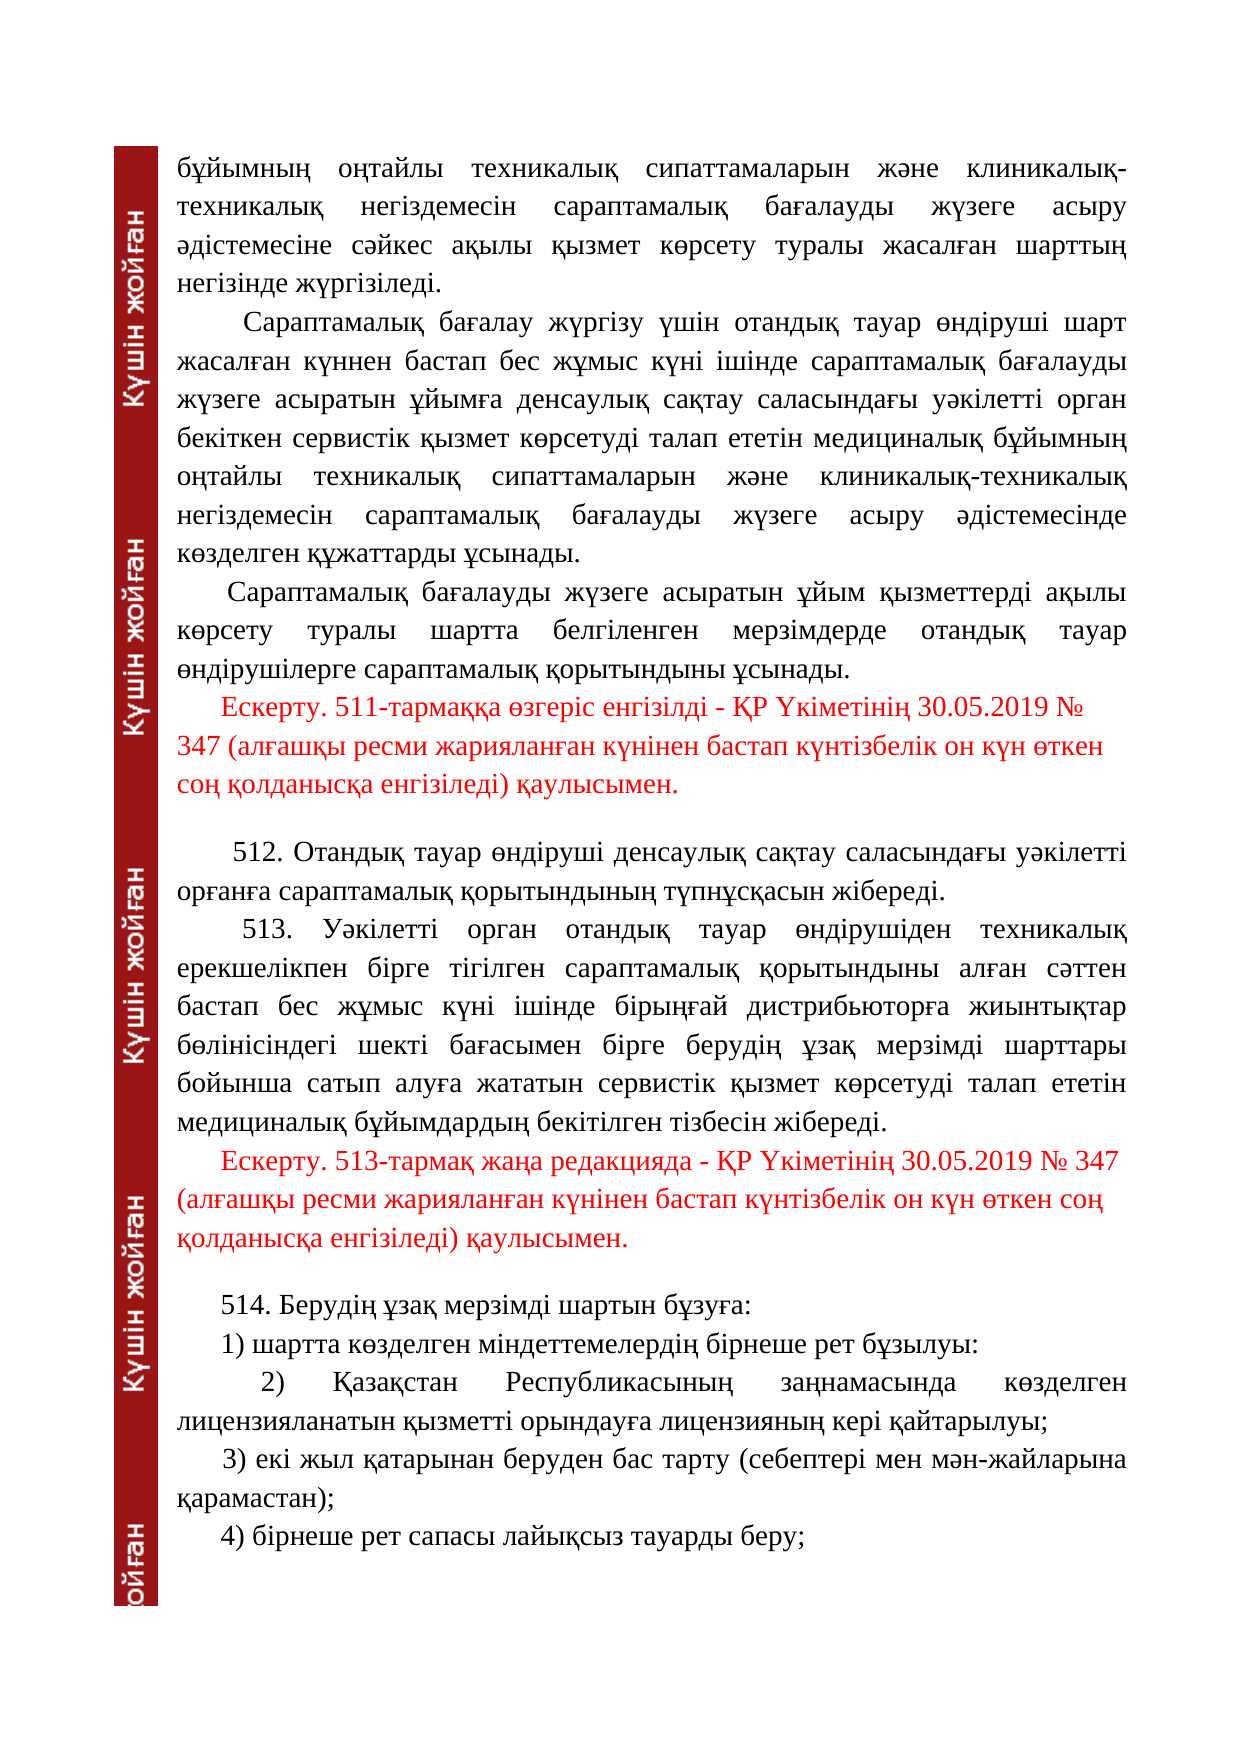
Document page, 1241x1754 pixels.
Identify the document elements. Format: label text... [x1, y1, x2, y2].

text Сараптамалық бағалау жүргізу үшін отандық тауар өндіруші шарт жасалған күннен бастап бес жұмыс күні ішінде сараптамалық бағалауды жүзеге асыратын ұйымға денсаулық сақтау саласындағы уәкілетті орган бекіткен сервистік қызмет көрсетуді талап ететін медициналық бұйымның оңтайлы техникалық сипаттамаларын және клиникалық-техникалық негіздемесін сараптамалық бағалауды жүзеге асыру әдістемесінде көзделген құжаттарды ұсынады. [112, 304, 1128, 569]
text 513. Уәкілетті орган отандық тауар өндірушіден техникалық ерекшелікпен бірге тігілген сараптамалық қорытындыны алған сәттен бастап бес жұмыс күні ішінде бірыңғай дистрибьюторға жиынтықтар бөлінісіндегі шекті бағасымен бірге берудің ұзақ мерзімді шарттары бойынша сатып алуға жататын сервистік қызмет көрсетуді талап ететін медициналық бұйымдардың бекітілген тізбесін жібереді. [112, 911, 1128, 1138]
picture [114, 146, 158, 150]
picture [114, 1138, 158, 1143]
text Ескерту. 511-тармаққа өзгеріс енгізілді - ҚР Үкіметінің 30.05.2019 № 347 (алғашқы ресми жарияланған күнінен бастап күнтізбелік он күн өткен соң қолданысқа енгізіледі) қаулысымен. [112, 689, 1128, 830]
text Сараптамалық бағалауды жүзеге асыратын ұйым қызметтерді ақылы көрсету туралы шартта белгіленген мерзімдерде отандық тауар өндірушілерге сараптамалық қорытындыны ұсынады. [112, 574, 1128, 684]
picture [114, 684, 158, 689]
text 2) Қазақстан Республикасының заңнамасында көзделген лицензияланатын қызметті орындауға лицензияның кері қайтарылуы; [112, 1364, 1128, 1436]
text 1) шартта көзделген міндеттемелердің бірнеше рет бұзылуы: [112, 1326, 1128, 1359]
picture [114, 1513, 158, 1518]
text 514. Берудің ұзақ мерзімді шартын бұзуға: [112, 1287, 1128, 1321]
text Ескерту. 513-тармақ жаңа редакцияда - ҚР Үкіметінің 30.05.2019 № 347 (алғашқы ресми жарияланған күнінен бастап күнтізбелік он күн өткен соң қолданысқа енгізіледі) қаулысымен. [112, 1143, 1128, 1283]
picture [114, 830, 158, 834]
picture [114, 1436, 158, 1441]
picture [114, 1552, 158, 1606]
text 3) екі жыл қатарынан беруден бас тарту (себептері мен мән-жайларына қарамастан); [112, 1441, 1128, 1513]
text 4) бірнеше рет сапасы лайықсыз тауарды беру; [112, 1518, 1128, 1552]
picture [114, 299, 158, 304]
text 512. Отандық тауар өндіруші денсаулық сақтау саласындағы уәкілетті орғанға сараптамалық қорытындының түпнұсқасын жібереді. [112, 834, 1128, 906]
picture [114, 1359, 158, 1364]
picture [114, 1283, 158, 1287]
picture [114, 1321, 158, 1326]
picture [114, 569, 158, 574]
picture [114, 906, 158, 911]
